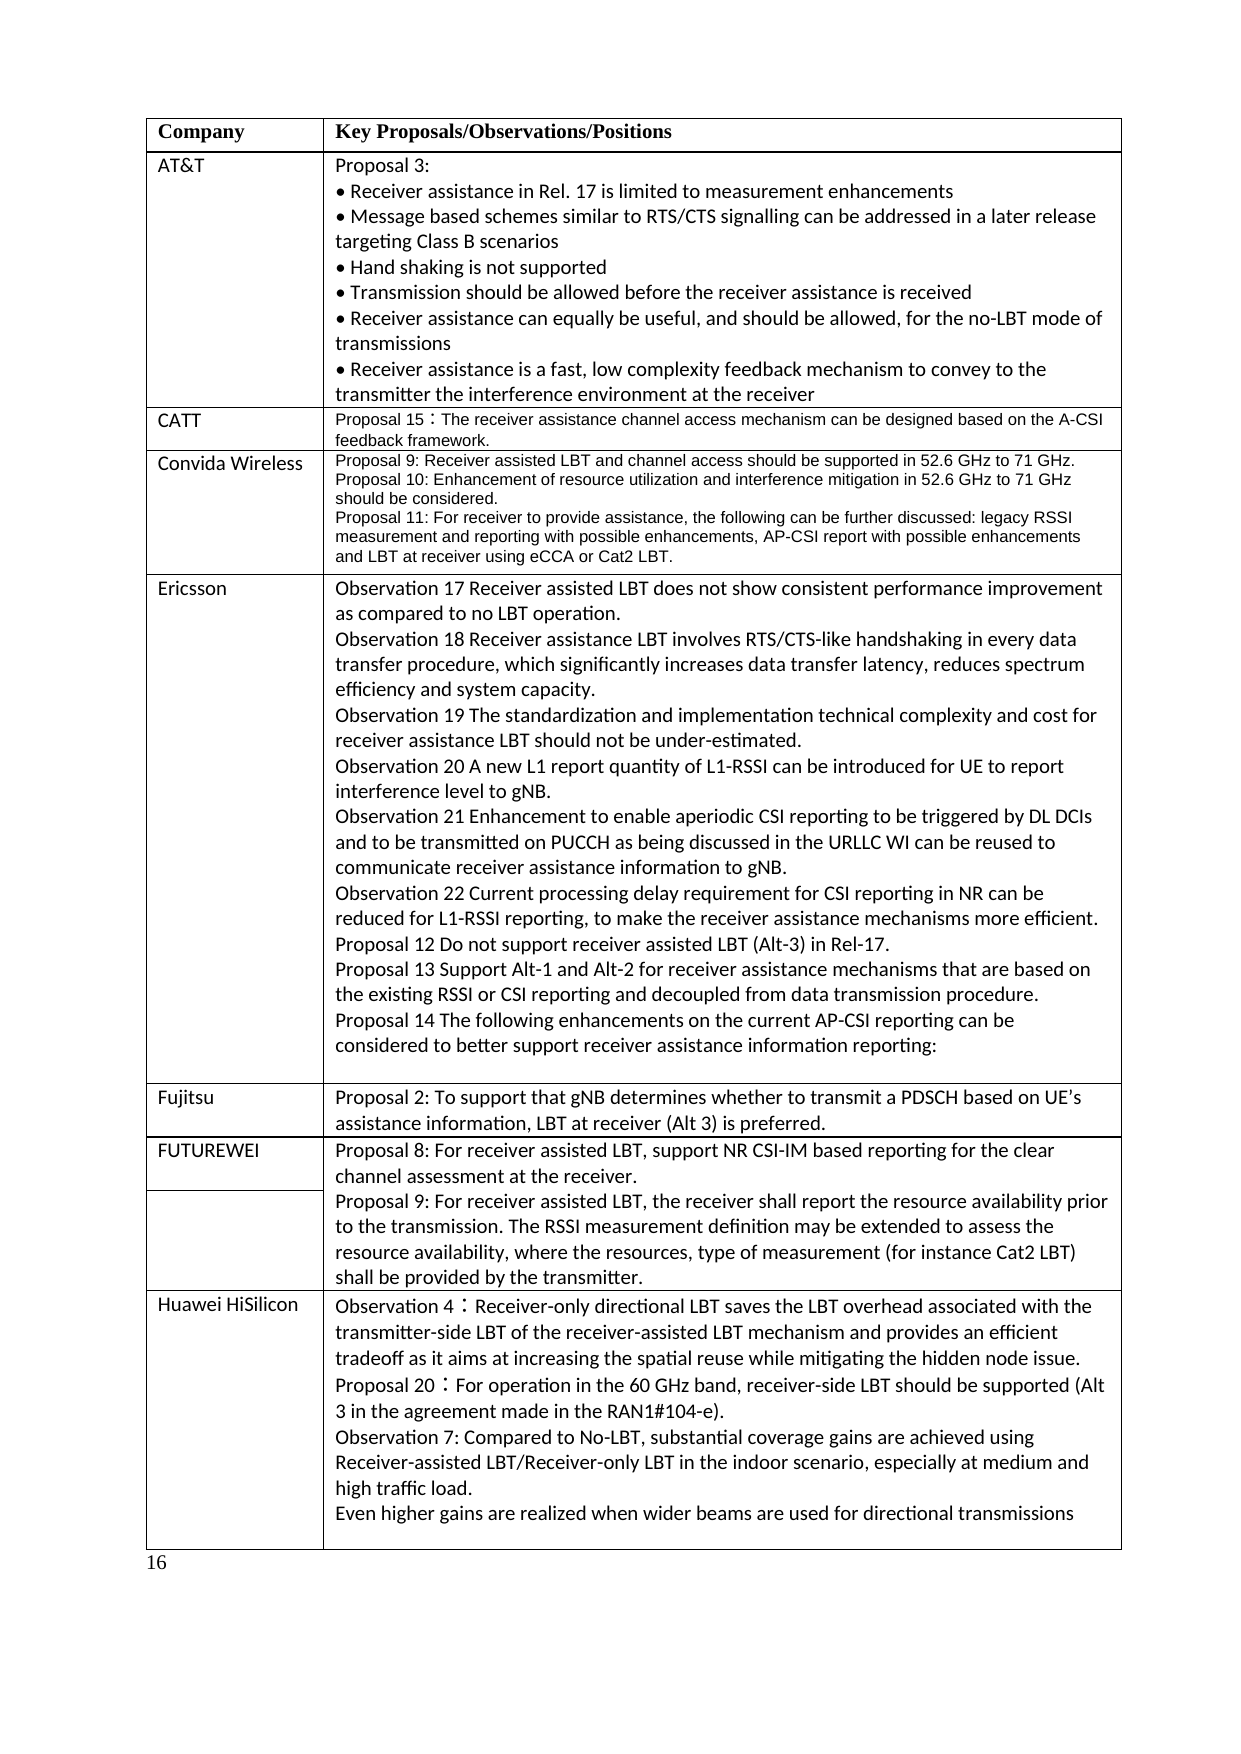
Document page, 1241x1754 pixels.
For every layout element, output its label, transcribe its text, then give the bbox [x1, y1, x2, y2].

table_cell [324, 1291, 1121, 1549]
table_cell AT&T [147, 153, 323, 407]
table_cell Ericsson [147, 575, 323, 1083]
table_header Company [147, 119, 323, 151]
table_cell Huawei HiSilicon [147, 1291, 323, 1549]
table_cell Convida Wireless [147, 451, 323, 574]
table_cell CATT [147, 408, 323, 449]
table_cell Observation 17 Receiver assisted LBT does not show consistent performance improvement as compared to no LBT operation. Observation 18 Receiver assistance LBT involves RTS/CTS-like handshaking in every data transfer procedure, which significantly increases data transfer latency, reduces spectrum efficiency and system capacity. Observation 19 The standardization and implementation technical complexity and cost for receiver assistance LBT should not be under-estimated. Observation 20 A new L1 report quantity of L1-RSSI can be introduced for UE to report interference level to gNB. Observation 21 Enhancement to enable aperiodic CSI reporting to be triggered by DL DCIs and to be transmitted on PUCCH as being discussed in the URLLC WI can be reused to communicate receiver assistance information to gNB. Observation 22 Current processing delay requirement for CSI reporting in NR can be reduced for L1-RSSI reporting, to make the receiver assistance mechanisms more efficient. Proposal 12 Do not support receiver assisted LBT (Alt-3) in Rel-17. Proposal 13 Support Alt-1 and Alt-2 for receiver assistance mechanisms that are based on the existing RSSI or CSI reporting and decoupled from data transmission procedure. Proposal 14 The following enhancements on the current AP-CSI reporting can be considered to better support receiver assistance information reporting: [324, 575, 1121, 1083]
table_cell FUTUREWEI [147, 1138, 323, 1189]
table_cell Fujitsu [147, 1084, 323, 1136]
table_cell Proposal 2: To support that gNB determines whether to transmit a PDSCH based on UE’s assistance information, LBT at receiver (Alt 3) is preferred. [324, 1084, 1121, 1136]
table_cell [147, 1191, 323, 1290]
table_cell Proposal 3: • Receiver assistance in Rel. 17 is limited to measurement enhancements • Message based schemes similar to RTS/CTS signalling can be addressed in a later release targeting Class B scenarios • Hand shaking is not supported • Transmission should be allowed before the receiver assistance is received • Receiver assistance can equally be useful, and should be allowed, for the no-LBT mode of transmissions • Receiver assistance is a fast, low complexity feedback mechanism to convey to the transmitter the interference environment at the receiver [324, 153, 1121, 407]
table_cell Proposal 15：The receiver assistance channel access mechanism can be designed based on the A-CSI feedback framework. [324, 408, 1121, 449]
table_header Key Proposals/Observations/Positions [324, 119, 1121, 151]
table_cell Proposal 8: For receiver assisted LBT, support NR CSI-IM based reporting for the clear channel assessment at the receiver. Proposal 9: For receiver assisted LBT, the receiver shall report the resource availability prior to the transmission. The RSSI measurement definition may be extended to assess the resource availability, where the resources, type of measurement (for instance Cat2 LBT) shall be provided by the transmitter. [324, 1138, 1121, 1290]
table_cell Proposal 9: Receiver assisted LBT and channel access should be supported in 52.6 GHz to 71 GHz. Proposal 10: Enhancement of resource utilization and interference mitigation in 52.6 GHz to 71 GHz should be considered. Proposal 11: For receiver to provide assistance, the following can be further discussed: legacy RSSI measurement and reporting with possible enhancements, AP-CSI report with possible enhancements and LBT at receiver using eCCA or Cat2 LBT. [324, 451, 1121, 574]
